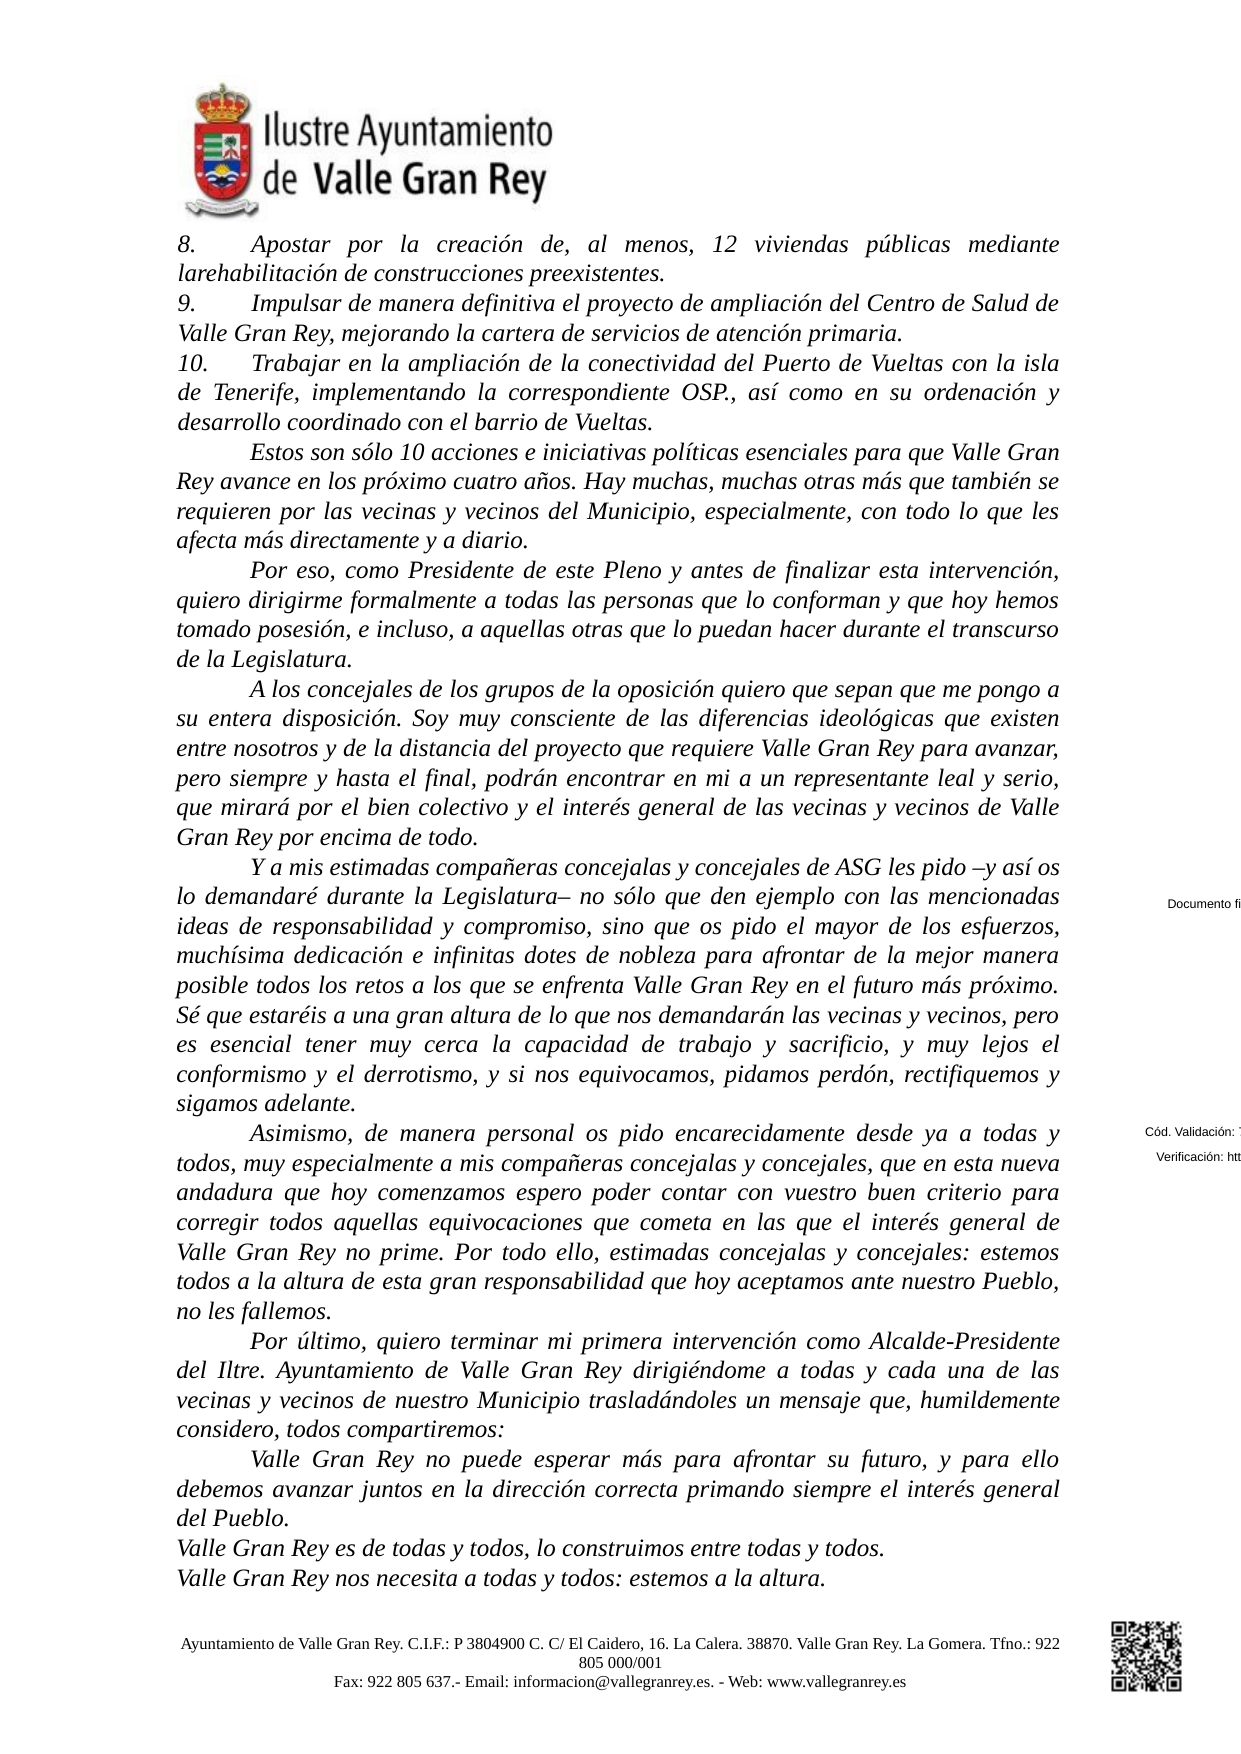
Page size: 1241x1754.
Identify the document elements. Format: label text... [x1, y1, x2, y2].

picture [1110, 1620, 1184, 1694]
text Valle Gran Rey no puede esperar más para afrontar su futuro, y para ello debemos avanzar juntos en la dirección correcta primando siempre el interés general del Pueblo. [176, 1444, 1063, 1532]
text Por último, quiero terminar mi primera intervención como Alcalde-Presidente del Iltre. Ayuntamiento de Valle Gran Rey dirigiéndome a todas y cada una de las vecinas y vecinos de nuestro Municipio trasladándoles un mensaje que, humildemente considero, todos compartiremos: [176, 1326, 1063, 1443]
text Por eso, como Presidente de este Pleno y antes de finalizar esta intervención, quiero dirigirme formalmente a todas las personas que lo conforman y que hoy hemos tomado posesión, e incluso, a aquellas otras que lo puedan hacer durante el transcurso de la Legislatura. [176, 555, 1063, 673]
list Impulsar de manera definitiva el proyecto de ampliación del Centro de Salud de Valle Gran Rey, mejorando la cartera de servicios de atención primaria. [177, 288, 1063, 346]
text Valle Gran Rey es de todas y todos, lo construimos entre todas y todos. [176, 1533, 1063, 1562]
text Asimismo, de manera personal os pido encarecidamente desde ya a todas y todos, muy especialmente a mis compañeras concejalas y concejales, que en esta nueva andadura que hoy comenzamos espero poder contar con vuestro buen criterio para corregir todos aquellas equivocaciones que cometa en las que el interés general de Valle Gran Rey no prime. Por todo ello, estimadas concejalas y concejales: estemos todos a la altura de esta gran responsabilidad que hoy aceptamos ante nuestro Pueblo, no les fallemos. [176, 1118, 1063, 1324]
list Apostar por la creación de, al menos, 12 viviendas públicas mediante larehabilitación de construcciones preexistentes. [177, 229, 1063, 287]
text A los concejales de los grupos de la oposición quiero que sepan que me pongo a su entera disposición. Soy muy consciente de las diferencias ideológicas que existen entre nosotros y de la distancia del proyecto que requiere Valle Gran Rey para avanzar, pero siempre y hasta el final, podrán encontrar en mi a un representante leal y serio, que mirará por el bien colectivo y el interés general de las vecinas y vecinos de Valle Gran Rey por encima de todo. [176, 674, 1063, 851]
text Y a mis estimadas compañeras concejalas y concejales de ASG les pido –y así os lo demandaré durante la Legislatura– no sólo que den ejemplo con las mencionadas ideas de responsabilidad y compromiso, sino que os pido el mayor de los esfuerzos, muchísima dedicación e infinitas dotes de nobleza para afrontar de la mejor manera posible todos los retos a los que se enfrenta Valle Gran Rey en el futuro más próximo. Sé que estaréis a una gran altura de lo que nos demandarán las vecinas y vecinos, pero es esencial tener muy cerca la capacidad de trabajo y sacrificio, y muy lejos el conformismo y el derrotismo, y si nos equivocamos, pidamos perdón, rectifiquemos y sigamos adelante. [176, 852, 1063, 1117]
picture [177, 75, 556, 228]
list Trabajar en la ampliación de la conectividad del Puerto de Vueltas con la isla de Tenerife, implementando la correspondiente OSP., así como en su ordenación y desarrollo coordinado con el barrio de Vueltas. [177, 348, 1063, 436]
text Valle Gran Rey nos necesita a todas y todos: estemos a la altura. [176, 1563, 1063, 1592]
text Estos son sólo 10 acciones e iniciativas políticas esenciales para que Valle Gran Rey avance en los próximo cuatro años. Hay muchas, muchas otras más que también se requieren por las vecinas y vecinos del Municipio, especialmente, con todo lo que les afecta más directamente y a diario. [176, 437, 1063, 554]
